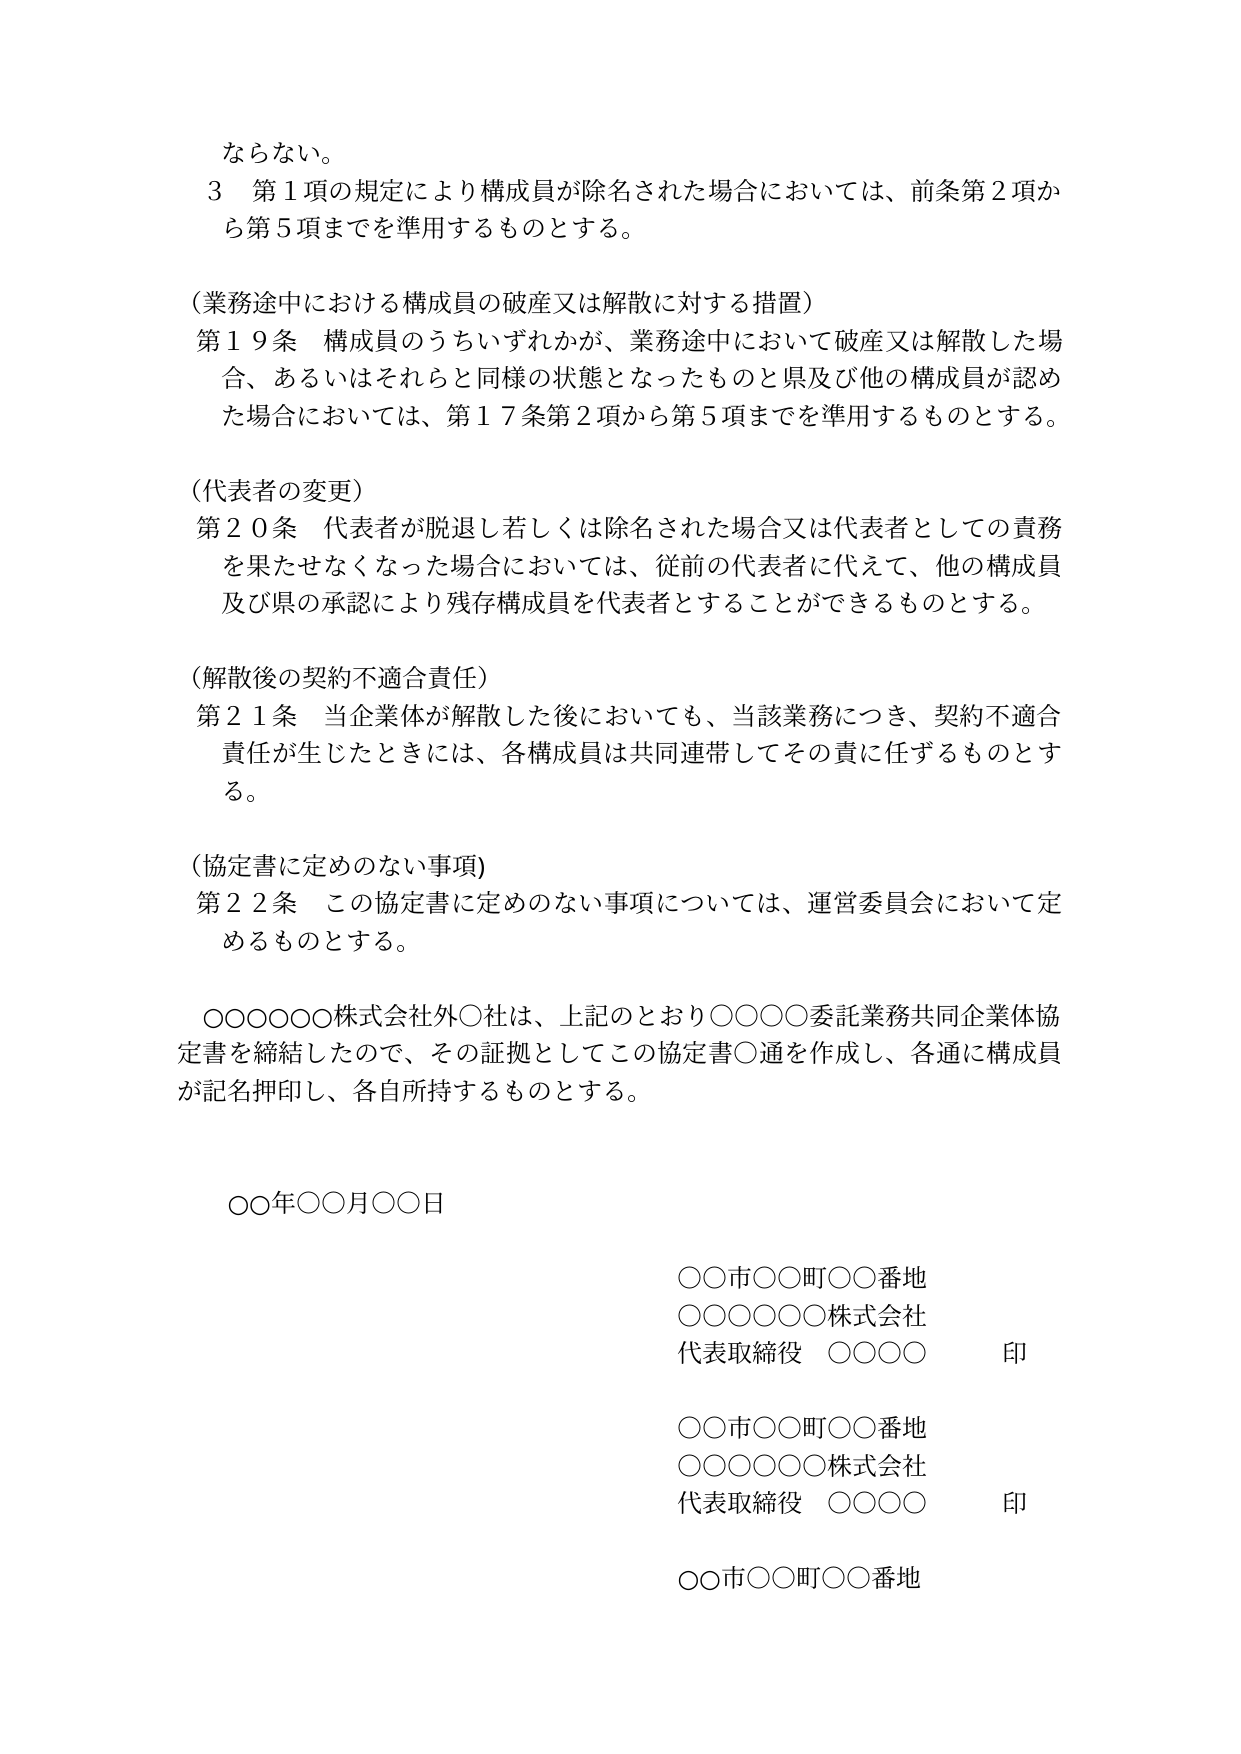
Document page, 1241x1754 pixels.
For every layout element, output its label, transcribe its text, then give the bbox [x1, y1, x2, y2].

text （解散後の契約不適合責任） [177, 658, 1063, 696]
text 第１９条 構成員のうちいずれかが、業務途中において破産又は解散した場合、あるいはそれらと同様の状態となったものと県及び他の構成員が認めた場合においては、第１７条第２項から第５項までを準用するものとする。 [196, 321, 1063, 433]
text （業務途中における構成員の破産又は解散に対する措置） [177, 283, 1063, 321]
text 第２１条 当企業体が解散した後においても、当該業務につき、契約不適合責任が生じたときには、各構成員は共同連帯してその責に任ずるものとする。 [196, 696, 1063, 808]
text ○○○○○○株式会社 [177, 1296, 1063, 1333]
text 代表取締役 ○○○○ 印 [177, 1333, 1063, 1371]
text ○○市○○町○○番地 [177, 1258, 1063, 1296]
text （協定書に定めのない事項) [177, 846, 1063, 883]
text 第２０条 代表者が脱退し若しくは除名された場合又は代表者としての責務を果たせなくなった場合においては、従前の代表者に代えて、他の構成員及び県の承認により残存構成員を代表者とすることができるものとする。 [196, 508, 1063, 621]
text 第２２条 この協定書に定めのない事項については、運営委員会において定めるものとする。 [196, 883, 1063, 958]
text ○○○○○○株式会社 [177, 1446, 1063, 1483]
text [202, 133, 1063, 171]
text ３ 第１項の規定により構成員が除名された場合においては、前条第２項から第５項までを準用するものとする。 [202, 171, 1063, 246]
text ○○年○○月○○日 [177, 1183, 1063, 1221]
text ○○市○○町○○番地 [177, 1408, 1063, 1446]
text ○○市○○町○○番地 [177, 1558, 1063, 1596]
text ○○○○○○株式会社外○社は、上記のとおり○○○○委託業務共同企業体協定書を締結したので、その証拠としてこの協定書○通を作成し、各通に構成員が記名押印し、各自所持するものとする。 [177, 996, 1063, 1108]
text （代表者の変更） [177, 471, 1063, 508]
text 代表取締役 ○○○○ 印 [177, 1483, 1063, 1521]
